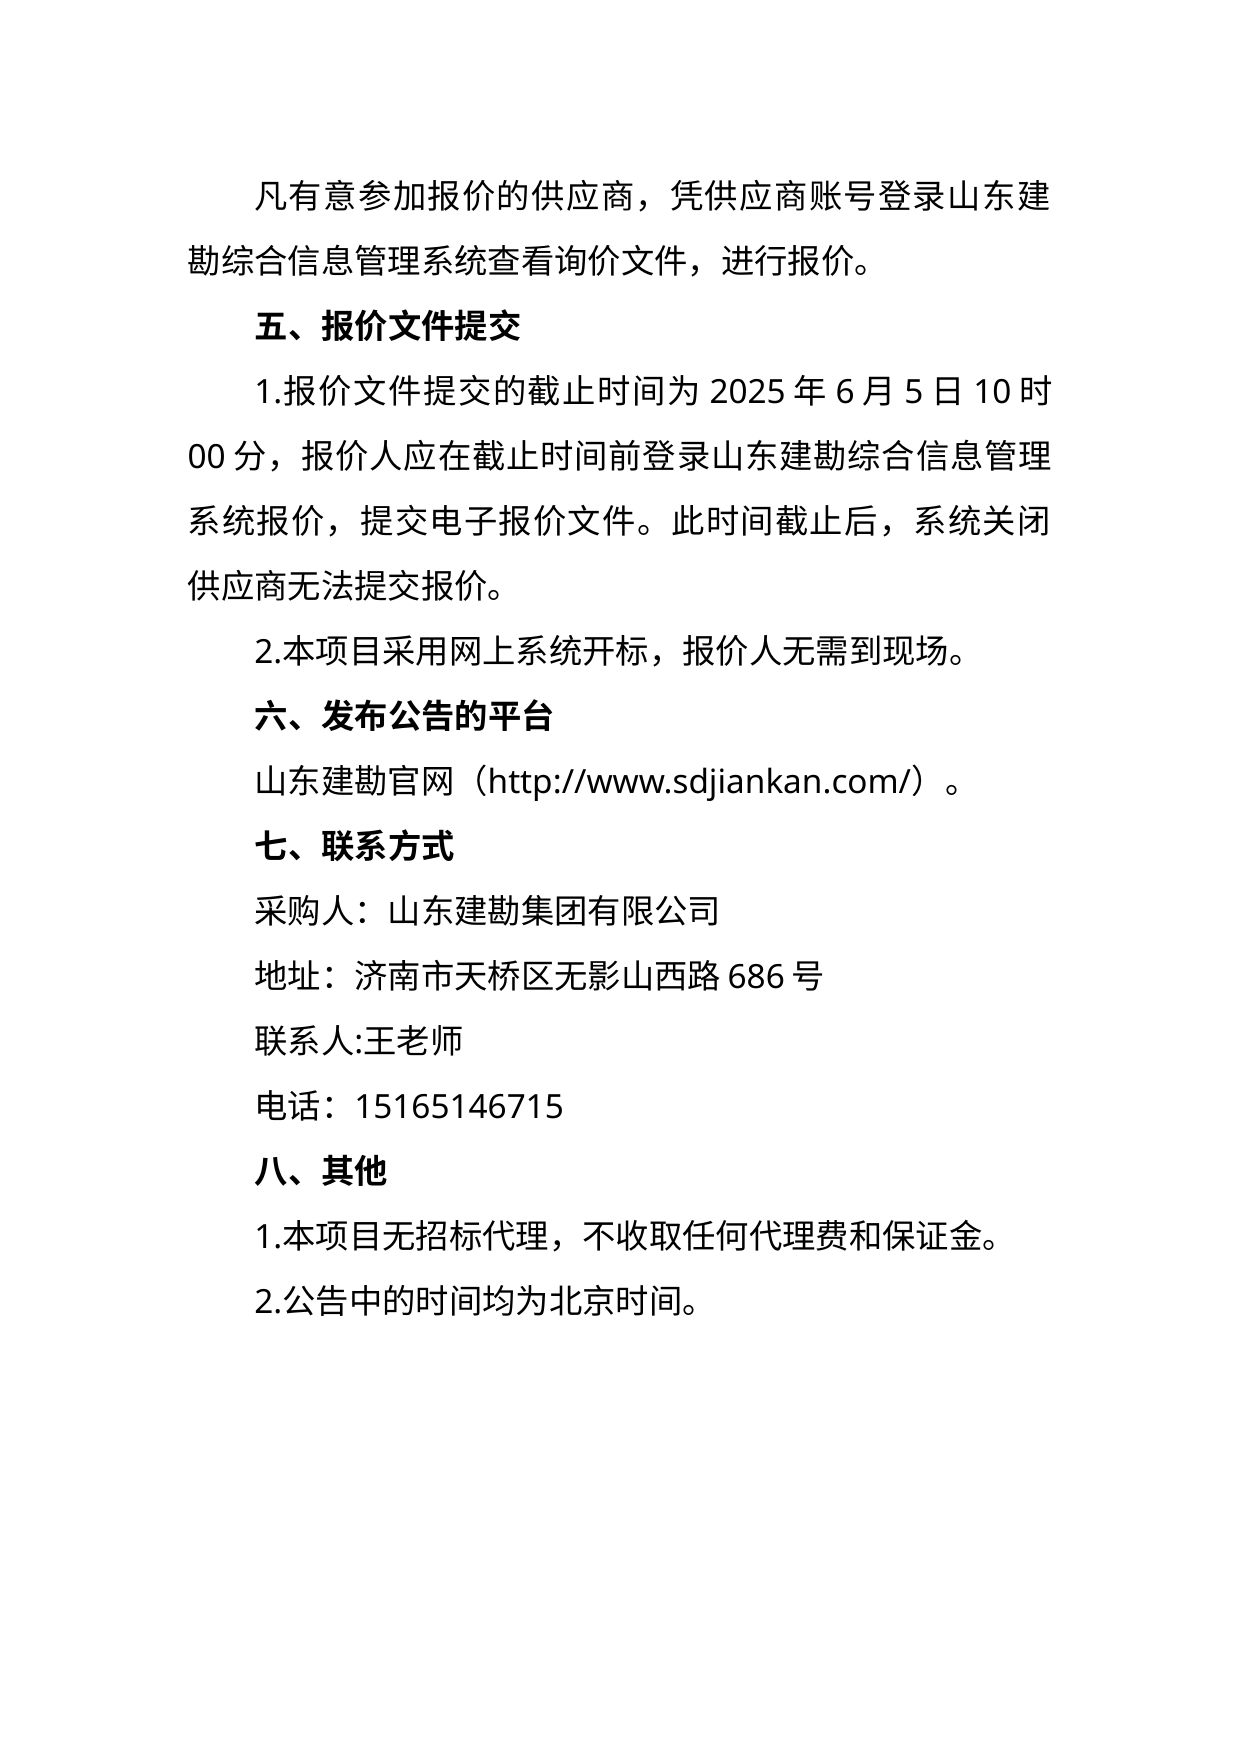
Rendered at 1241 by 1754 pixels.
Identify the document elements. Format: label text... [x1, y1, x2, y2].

text 2.本项目采用网上系统开标，报价人无需到现场。 [187, 617, 1053, 682]
text 七、联系方式 [187, 812, 1053, 877]
text 采购人：山东建勘集团有限公司 [187, 877, 1053, 942]
text 1.报价文件提交的截止时间为2025年6月5日10时00分，报价人应在截止时间前登录山东建勘综合信息管理系统报价，提交电子报价文件。此时间截止后，系统关闭，供应商无法提交报价。 [187, 357, 1053, 617]
text 凡有意参加报价的供应商，凭供应商账号登录山东建勘综合信息管理系统查看询价文件，进行报价。 [187, 162, 1053, 292]
text 六、发布公告的平台 [187, 682, 1053, 747]
text 联系人:王老师 [187, 1007, 1053, 1072]
text 五、报价文件提交 [187, 292, 1053, 357]
text 八、其他 [187, 1137, 1053, 1202]
text 电话：15165146715 [187, 1072, 1053, 1137]
text 山东建勘官网（http://www.sdjiankan.com/）。 [187, 747, 1053, 812]
text 地址：济南市天桥区无影山西路686号 [187, 942, 1053, 1007]
text 2.公告中的时间均为北京时间。 [187, 1267, 1053, 1332]
text 1.本项目无招标代理，不收取任何代理费和保证金。 [187, 1202, 1053, 1267]
